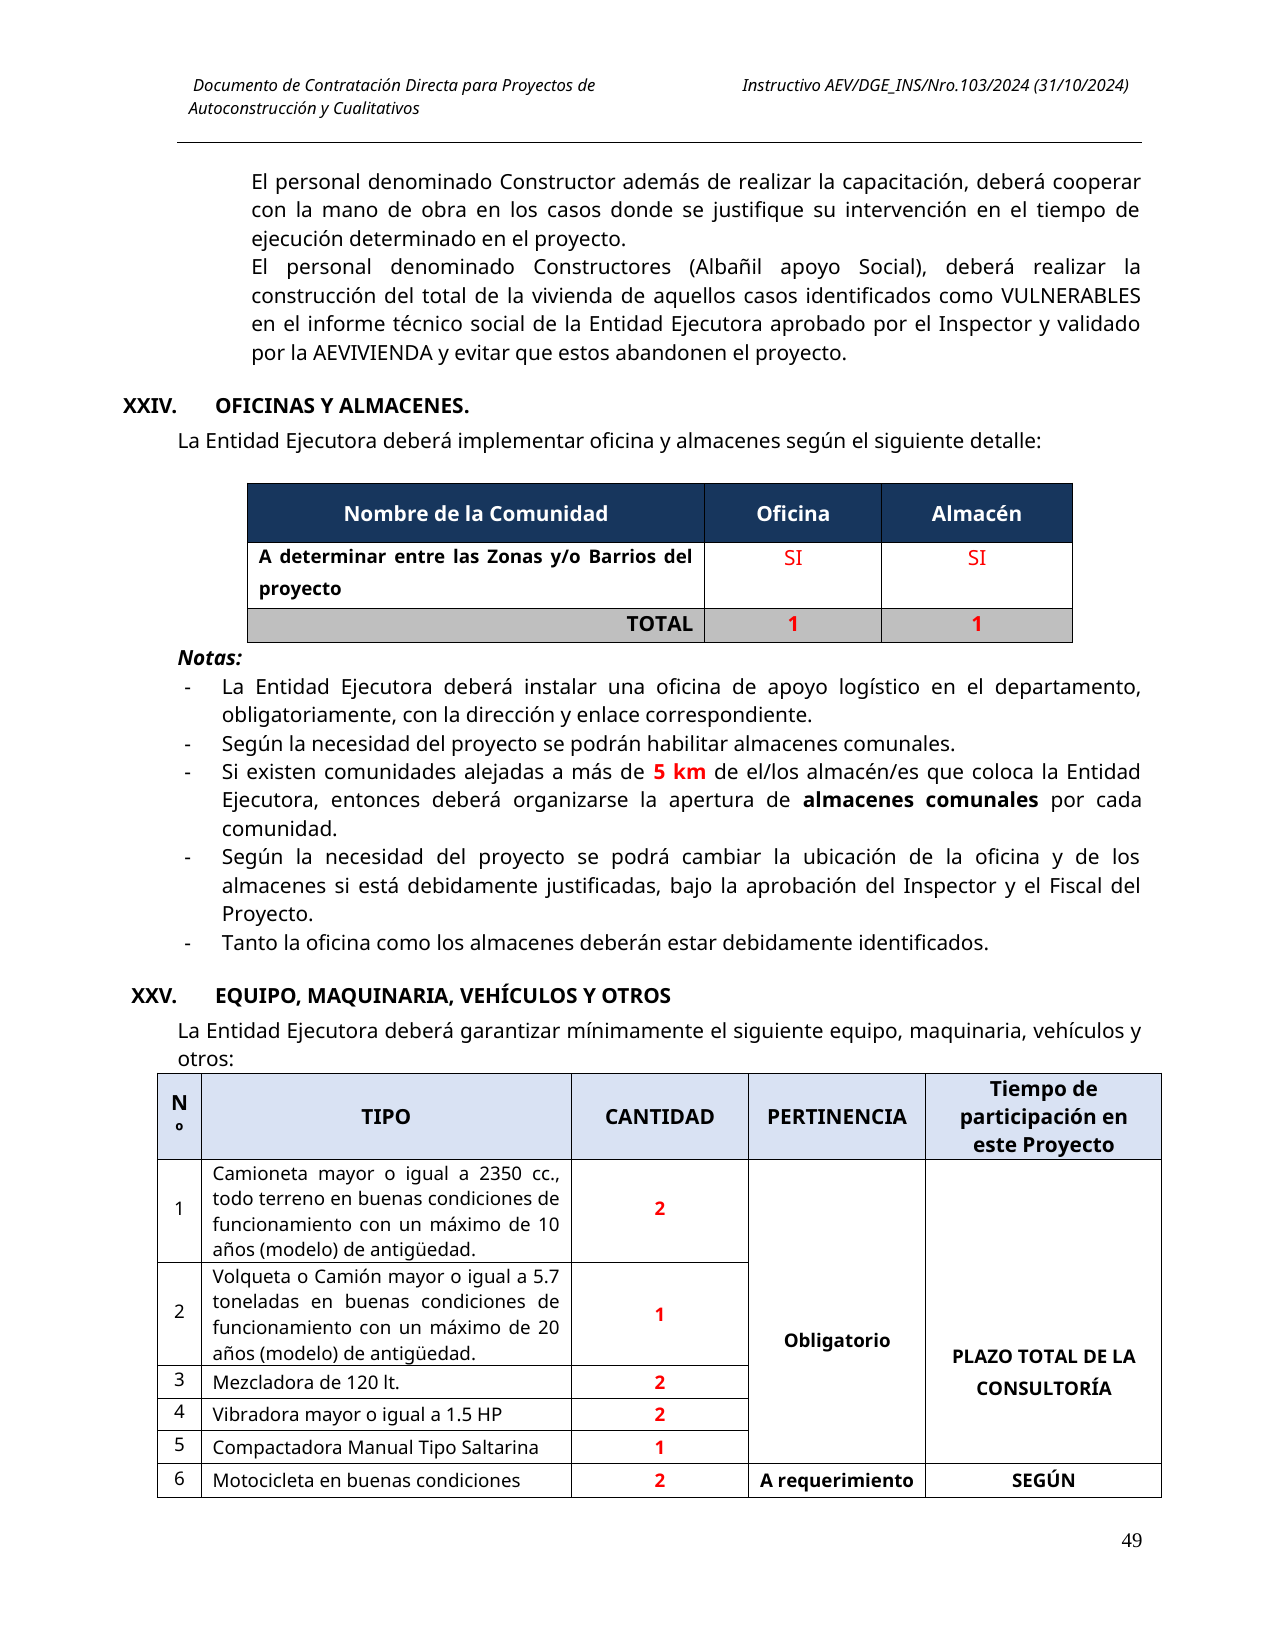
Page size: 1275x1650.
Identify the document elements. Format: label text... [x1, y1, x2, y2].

text Notas: [177, 643, 1142, 672]
table_cell 1 [572, 1431, 748, 1463]
list EQUIPO, MAQUINARIA, VEHÍCULOS Y OTROS [177, 981, 1142, 1009]
list OFICINAS Y ALMACENES. [177, 391, 1142, 419]
table_cell Volqueta o Camión mayor o igual a 5.7 toneladas en buenas condiciones de funcionamiento con un máximo de 20 años (modelo) de antigüedad. [202, 1263, 571, 1365]
list Si existen comunidades alejadas a más de 5 km de el/los almacén/es que coloca la Entidad Ejecutora, entonces deberá organizarse la apertura de almacenes comunales por cada comunidad. [184, 757, 1142, 842]
list La Entidad Ejecutora deberá instalar una oficina de apoyo logístico en el departamento, obligatoriamente, con la dirección y enlace correspondiente. [184, 672, 1142, 729]
table_cell 2 [572, 1399, 748, 1430]
table_cell SI [705, 543, 881, 608]
table_cell 2 [572, 1160, 748, 1262]
table_cell 2 [572, 1366, 748, 1398]
text El personal denominado Constructores (Albañil apoyo Social), deberá realizar la construcción del total de la vivienda de aquellos casos identificados como VULNERABLES en el informe técnico social de la Entidad Ejecutora aprobado por el Inspector y validado por la AEVIVIENDA y evitar que estos abandonen el proyecto. [251, 252, 1142, 366]
table_cell SEGÚN REQUERIMIENTO [926, 1464, 1161, 1497]
table_cell 4 [158, 1399, 201, 1430]
table_cell 2 [158, 1263, 201, 1365]
text El personal denominado Constructor además de realizar la capacitación, deberá cooperar con la mano de obra en los casos donde se justifique su intervención en el tiempo de ejecución determinado en el proyecto. [251, 167, 1142, 252]
table_cell Compactadora Manual Tipo Saltarina [202, 1431, 571, 1463]
table_header PERTINENCIA [749, 1074, 925, 1159]
list Según la necesidad del proyecto se podrán habilitar almacenes comunales. [184, 729, 1142, 757]
table_cell 1 [882, 609, 1072, 642]
table_cell 2 [572, 1464, 748, 1497]
table_header CANTIDAD [572, 1074, 748, 1159]
text La Entidad Ejecutora deberá implementar oficina y almacenes según el siguiente detalle: [177, 426, 1142, 454]
table_cell Mezcladora de 120 lt. [202, 1366, 571, 1398]
table_cell Vibradora mayor o igual a 1.5 HP [202, 1399, 571, 1430]
table_cell PLAZO TOTAL DE LA CONSULTORÍA [926, 1160, 1161, 1463]
list Según la necesidad del proyecto se podrá cambiar la ubicación de la oficina y de los almacenes si está debidamente justificadas, bajo la aprobación del Inspector y el Fiscal del Proyecto. [184, 842, 1142, 928]
table_cell Motocicleta en buenas condiciones [202, 1464, 571, 1497]
table_cell 1 [158, 1160, 201, 1262]
table_cell Camioneta mayor o igual a 2350 cc., todo terreno en buenas condiciones de funcionamiento con un máximo de 10 años (modelo) de antigüedad. [202, 1160, 571, 1262]
table_header Nombre de la Comunidad [248, 484, 704, 542]
table_cell TOTAL [248, 609, 704, 642]
table_cell 5 [158, 1431, 201, 1463]
table_header TIPO [202, 1074, 571, 1159]
table_cell 6 [158, 1464, 201, 1497]
table_header Nº [158, 1074, 201, 1159]
table_header Oficina [705, 484, 881, 542]
table_cell 1 [705, 609, 881, 642]
table_cell 3 [158, 1366, 201, 1398]
table_header Tiempo de participación en este Proyecto [926, 1074, 1161, 1159]
table_cell SI [882, 543, 1072, 608]
list Tanto la oficina como los almacenes deberán estar debidamente identificados. [184, 928, 1142, 956]
table_cell 1 [572, 1263, 748, 1365]
table_cell A determinar entre las Zonas y/o Barrios del proyecto [248, 543, 704, 608]
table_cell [749, 1464, 925, 1497]
table_cell Obligatorio [749, 1160, 925, 1463]
table_header Almacén [882, 484, 1072, 542]
text La Entidad Ejecutora deberá garantizar mínimamente el siguiente equipo, maquinaria, vehículos y otros: [177, 1016, 1142, 1073]
